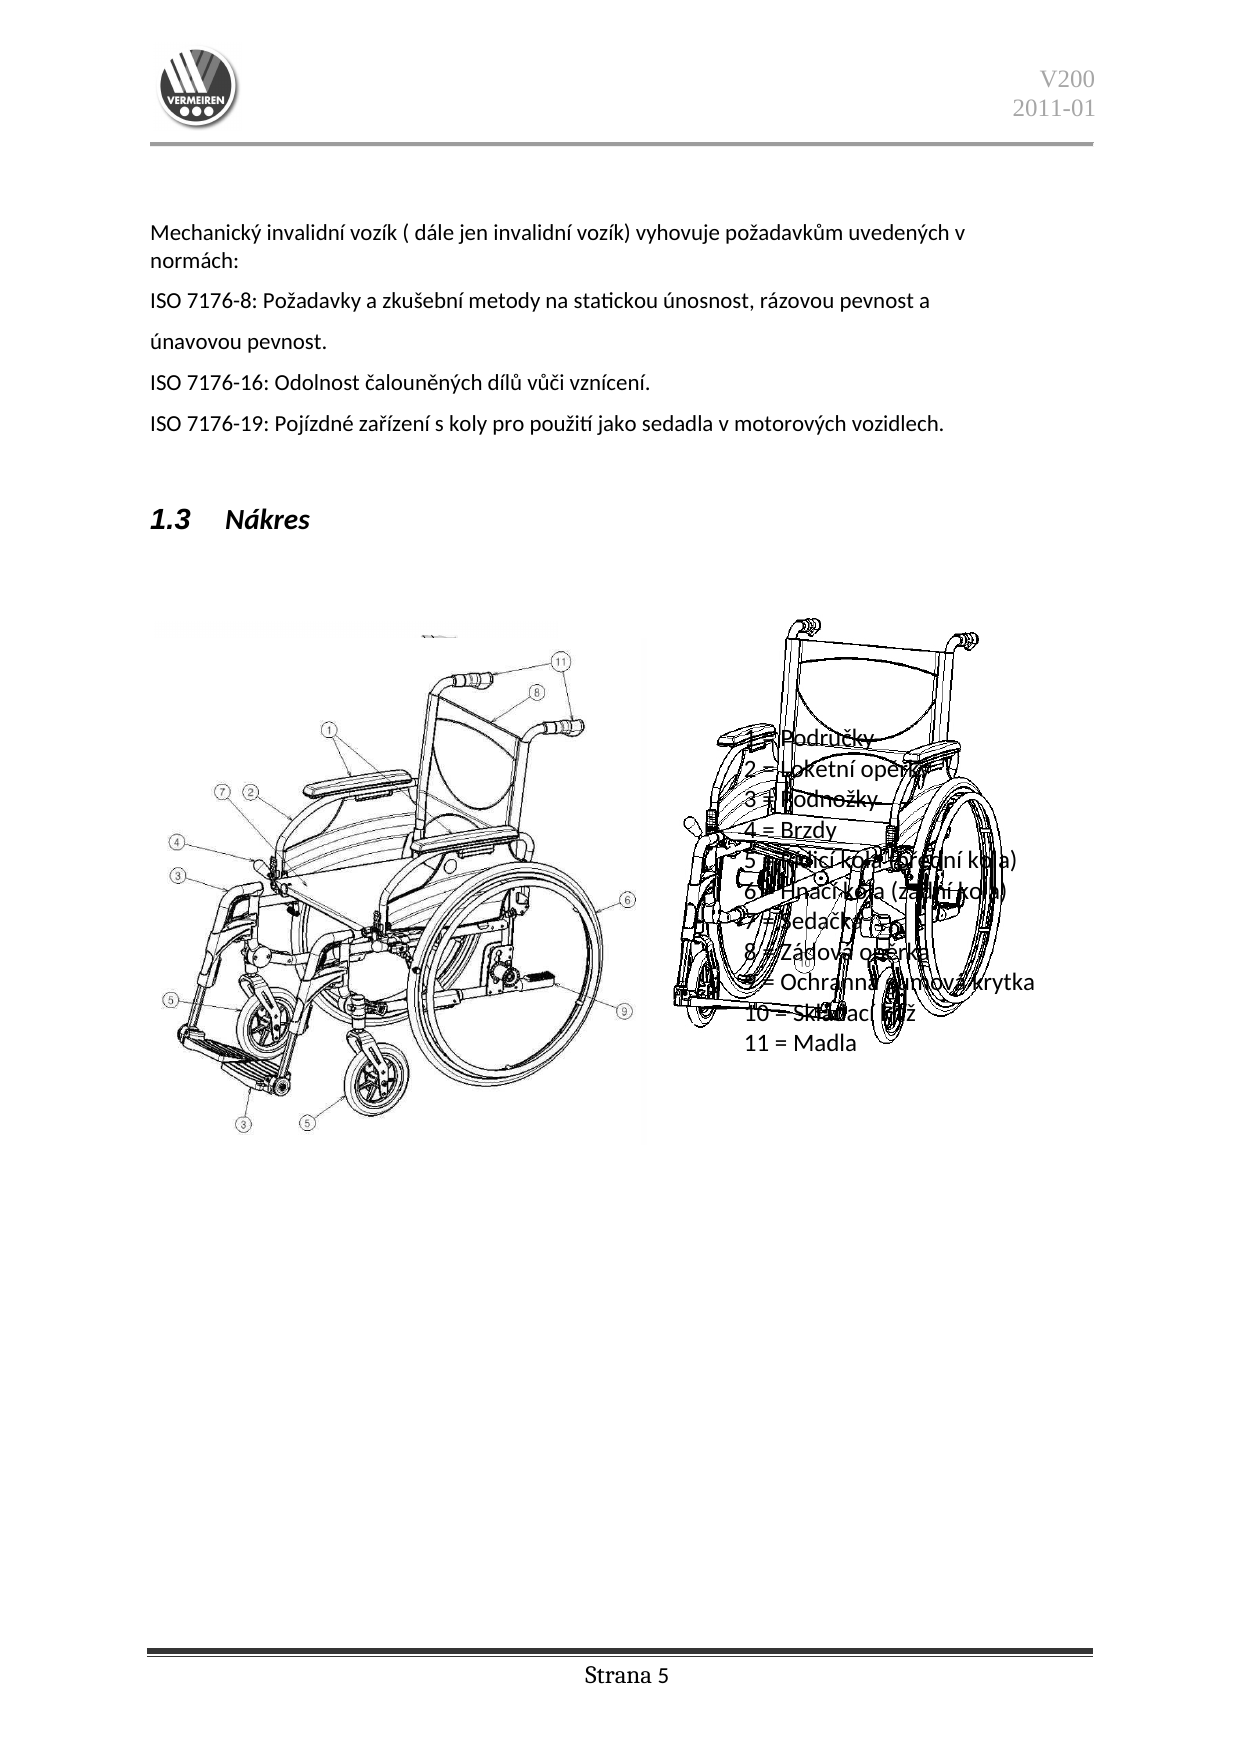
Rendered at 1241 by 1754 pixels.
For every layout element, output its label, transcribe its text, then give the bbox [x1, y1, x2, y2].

subtitle Nákres [150, 501, 974, 536]
text 4 = Brzdy [744, 814, 1123, 844]
picture [153, 42, 242, 131]
text 11 = Madla [744, 1028, 1123, 1058]
subtitle 1 = Područky [744, 722, 1123, 753]
text ISO 7176-8: Požadavky a zkušební metody na statickou únosnost, rázovou pevnost a únavovou pevnost. ISO 7176-16: Odolnost čalouněných dílů vůči vznícení. [150, 286, 974, 396]
text 9 = Ochranná gumová krytka 10 = Skládací kříž [744, 967, 1123, 1028]
text ISO 7176-19: Pojízdné zařízení s koly pro použití jako sedadla v motorových vozidlech. [150, 409, 974, 437]
picture [150, 621, 650, 1145]
text 2 = Loketní opěrky 3 = Podnožky [744, 753, 1123, 814]
text Mechanický invalidní vozík ( dále jen invalidní vozík) vyhovuje požadavkům uvedených v normách: [150, 218, 974, 274]
text 5 = Řídicí kola (přední kola) 6 = Hnací kola (zadní kola) 7 = Sedačka [744, 844, 1123, 936]
picture [666, 595, 1011, 1057]
text 8 = Zádová opěrka [744, 936, 1123, 967]
